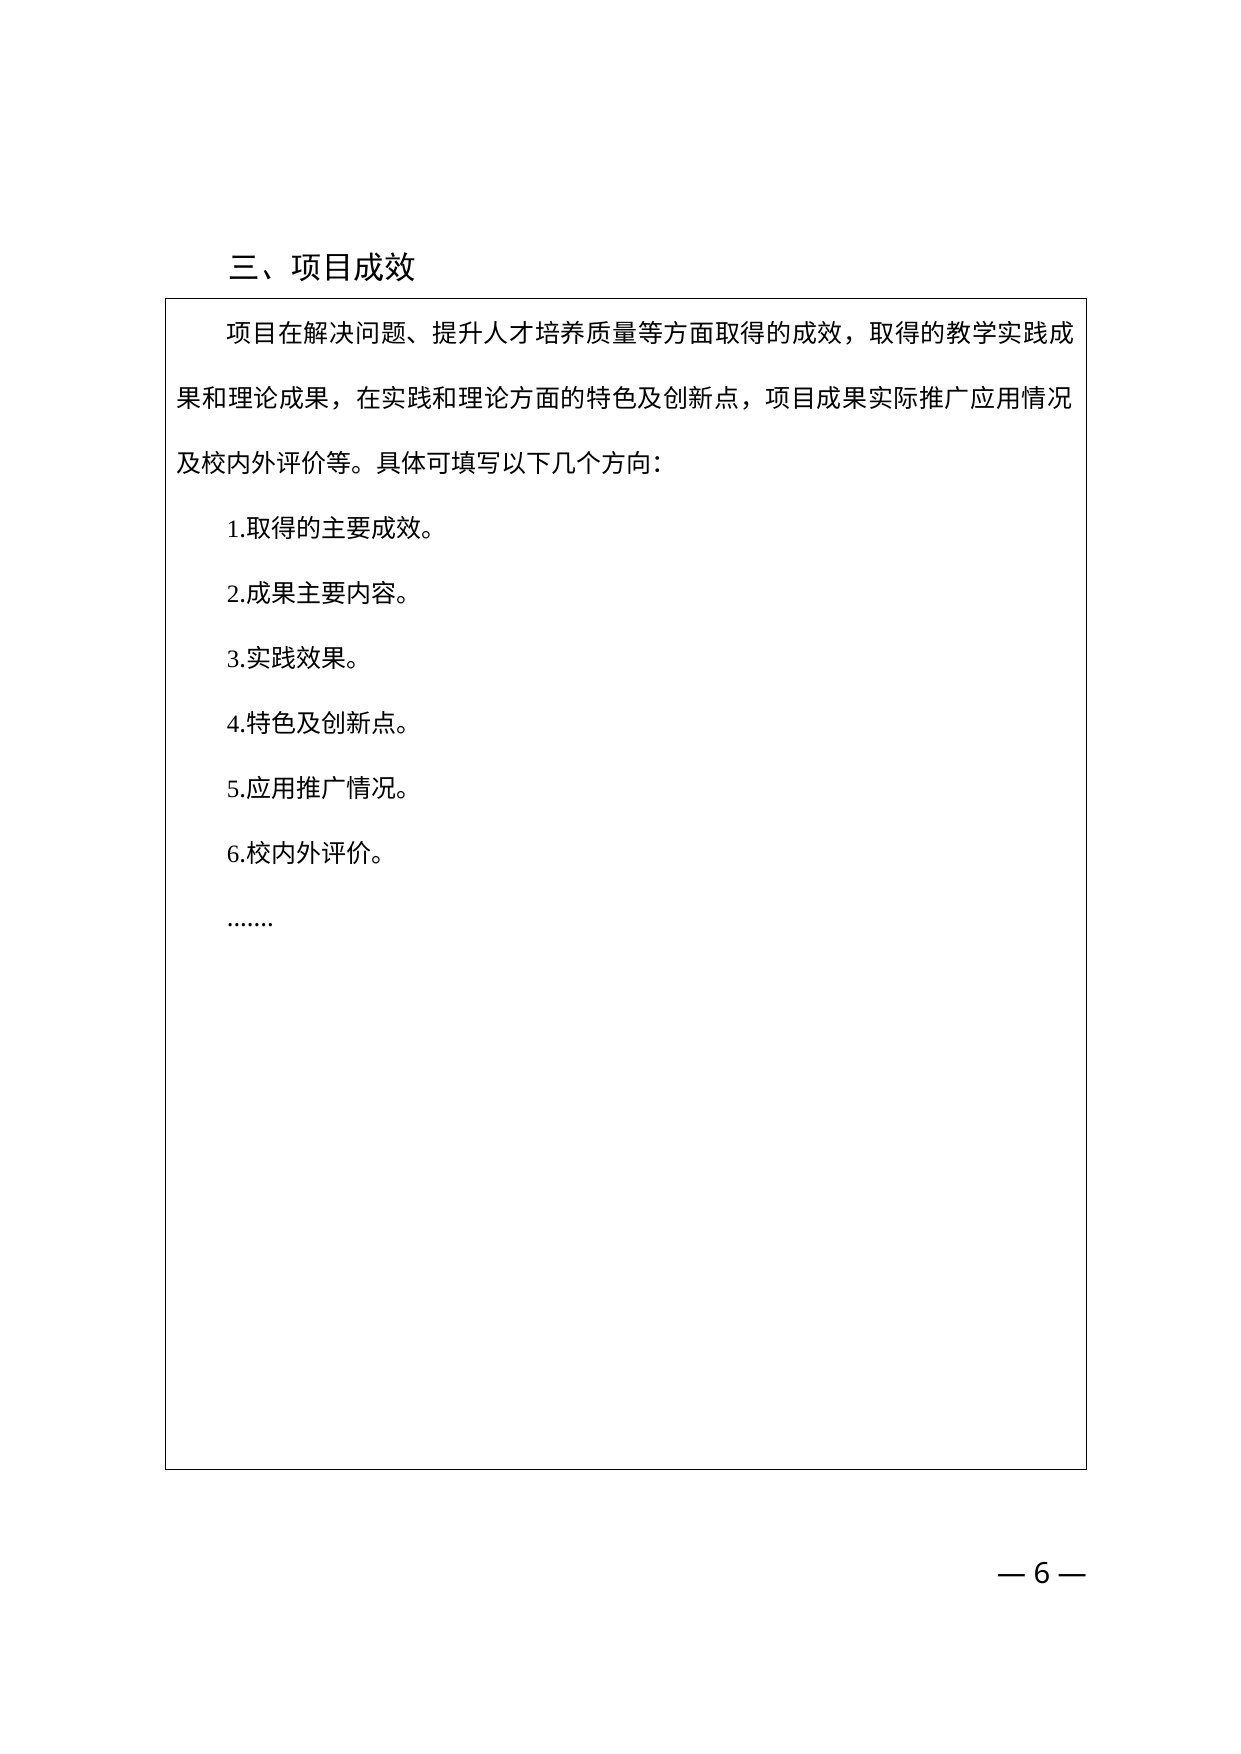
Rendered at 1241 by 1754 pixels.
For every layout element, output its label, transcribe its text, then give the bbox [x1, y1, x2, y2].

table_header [166, 299, 1086, 1469]
text 三、项目成效 [165, 233, 1087, 298]
